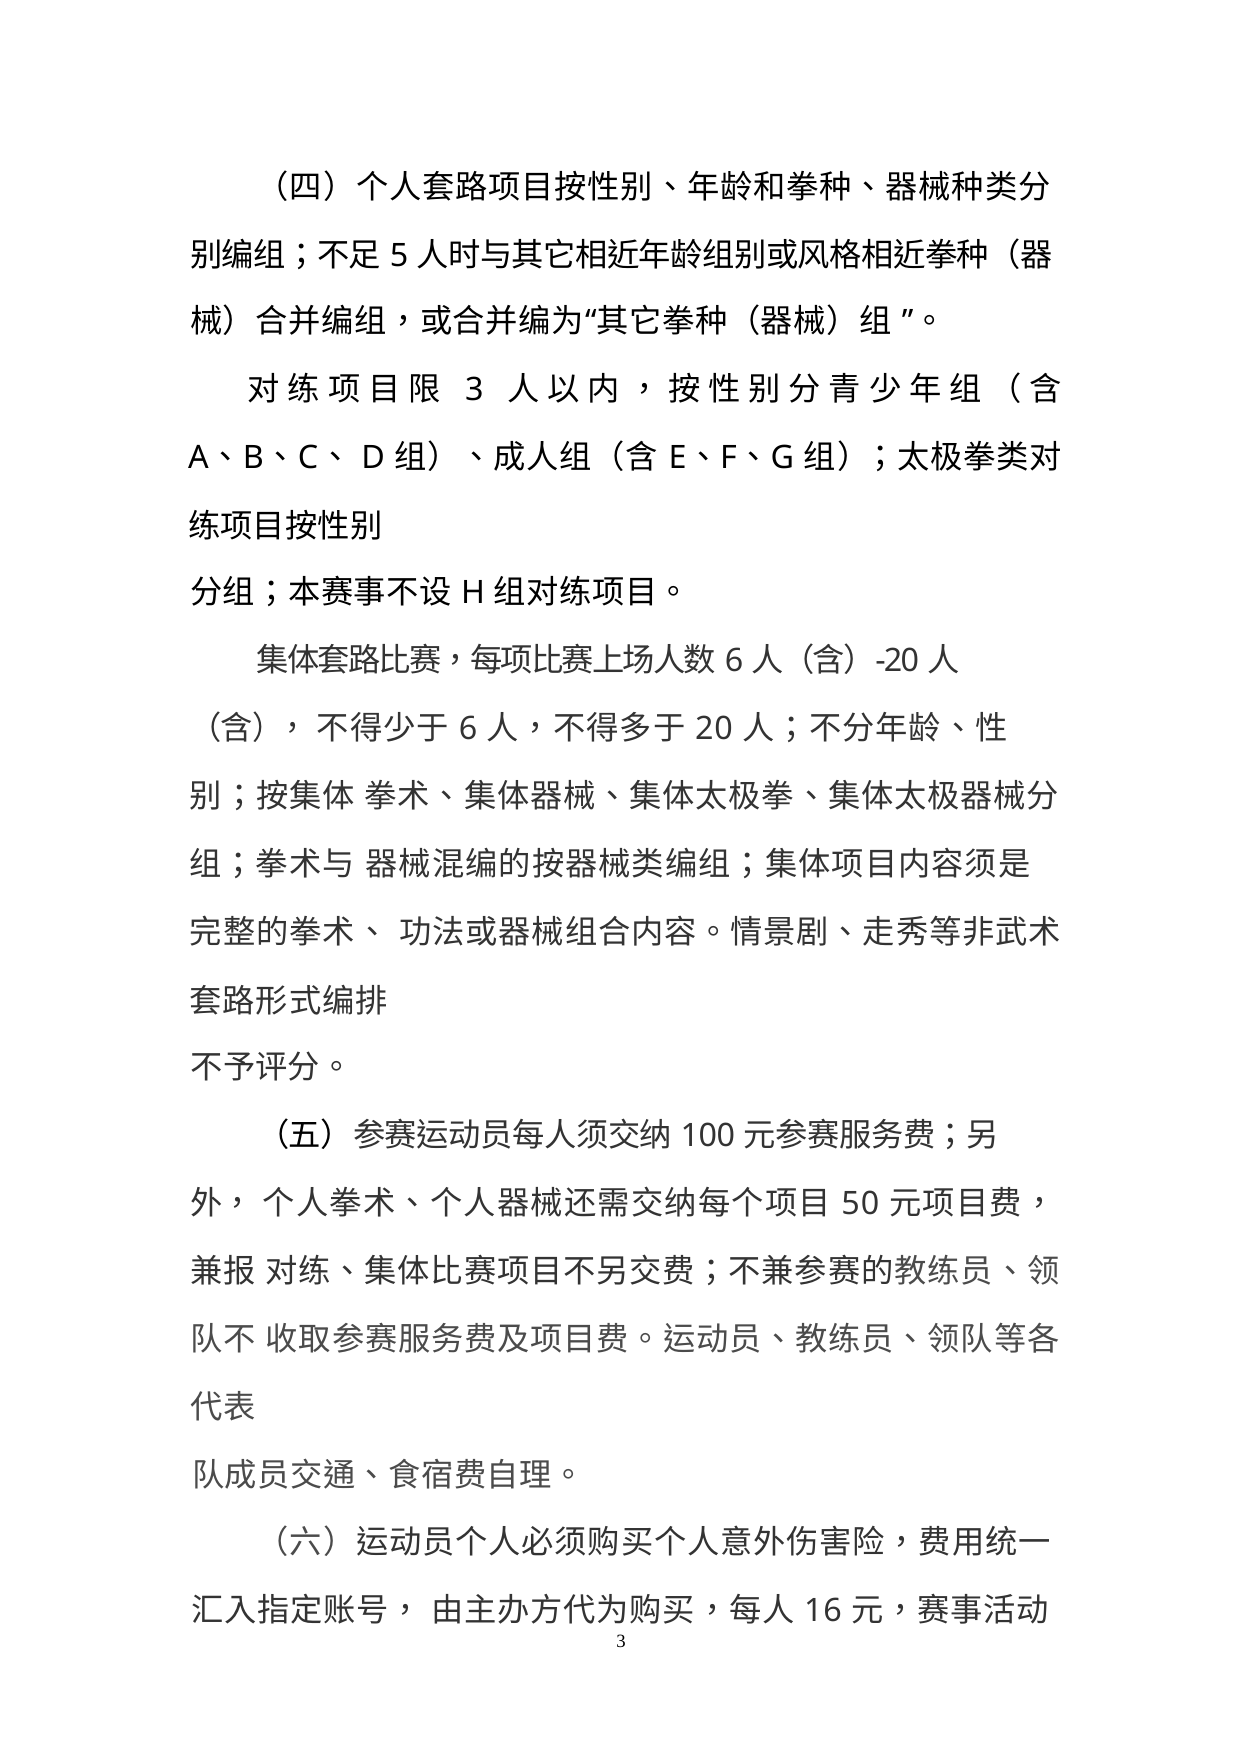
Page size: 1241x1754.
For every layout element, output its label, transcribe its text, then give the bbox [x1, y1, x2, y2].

text 械）合并编组，或合并编为“其它拳种（器械）组 ”。 [190, 300, 1063, 341]
text 集体套路比赛，每项比赛上场人数 6 人（含）-20 人（含）， 不得少于 6 人，不得多于 20 人；不分年龄、性别；按集体 拳术、集体器械、集体太极拳、集体太极器械分组；拳术与 器械混编的按器械类编组；集体项目内容须是完整的拳术、 功法或器械组合内容。情景剧、走秀等非武术套路形式编排 [189, 637, 1062, 1021]
text （四）个人套路项目按性别、年龄和拳种、器械种类分 别编组；不足 5 人时与其它相近年龄组别或风格相近拳种（器 [190, 164, 1053, 276]
text （五）参赛运动员每人须交纳 100 元参赛服务费；另外， 个人拳术、个人器械还需交纳每个项目 50 元项目费，兼报 对练、集体比赛项目不另交费；不兼参赛的教练员、领队不 收取参赛服务费及项目费。运动员、教练员、领队等各代表 [190, 1112, 1062, 1428]
text 不予评分。 [190, 1046, 1063, 1087]
text 对练项目限 3 人以内，按性别分青少年组（含 A、B、C、 D 组）、成人组（含 E、F、G 组）；太极拳类对练项目按性别 [188, 366, 1063, 547]
text （六）运动员个人必须购买个人意外伤害险，费用统一 汇入指定账号， 由主办方代为购买，每人 16 元，赛事活动 [191, 1519, 1053, 1631]
text 分组；本赛事不设 H 组对练项目。 [190, 571, 1063, 612]
text 队成员交通、食宿费自理。 [192, 1453, 1063, 1494]
